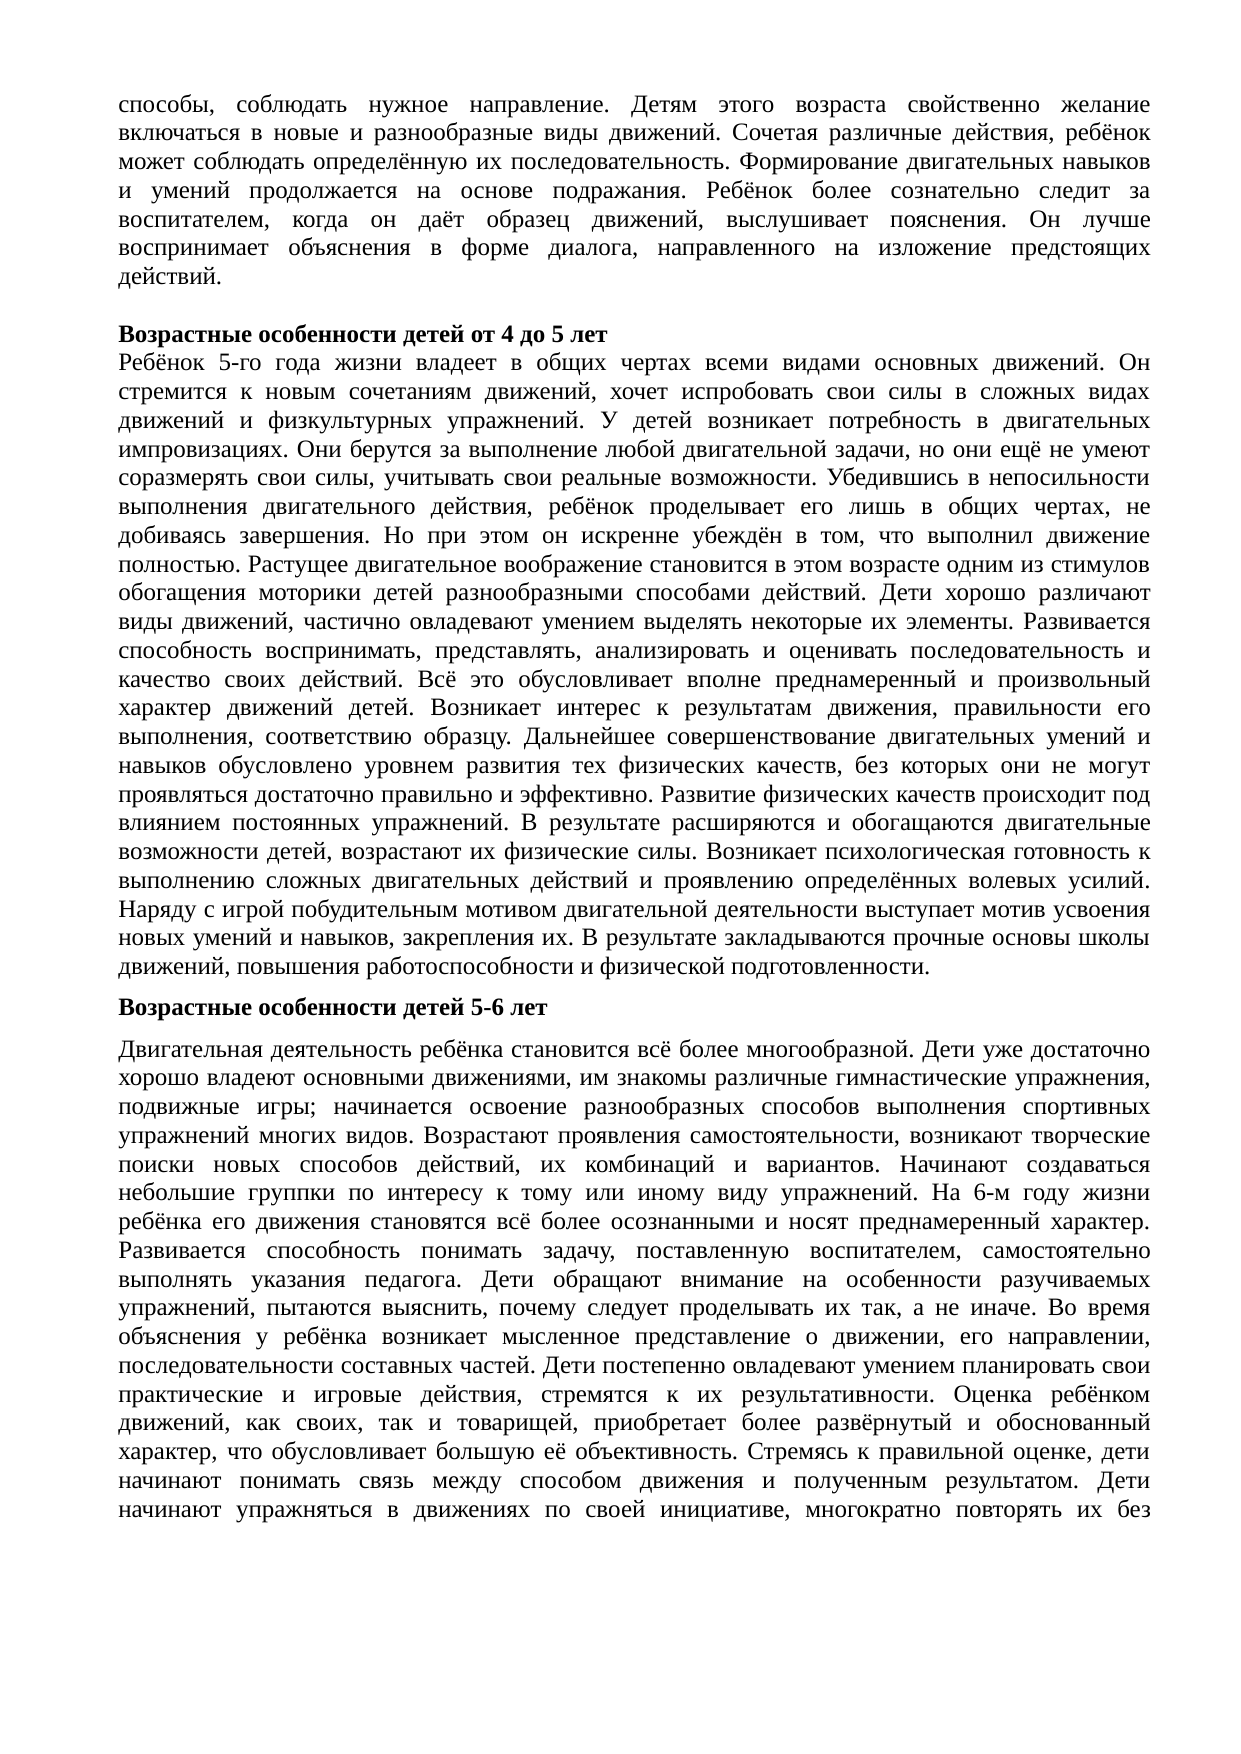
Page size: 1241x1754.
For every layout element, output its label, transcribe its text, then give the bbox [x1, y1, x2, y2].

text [118, 89, 1152, 290]
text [118, 1034, 1152, 1522]
text Возрастные особенности детей 5-6 лет [118, 992, 1152, 1021]
text Возрастные особенности детей от 4 до 5 лет [118, 319, 1152, 347]
text Ребёнок 5-го года жизни владеет в общих чертах всеми видами основных движений. Он стремится к новым сочетаниям движений, хочет испробовать свои силы в сложных видах движений и физкультурных упражнений. У детей возникает потребность в двигательных импровизациях. Они берутся за выполнение любой двигательной задачи, но они ещё не умеют соразмерять свои силы, учитывать свои реальные возможности. Убедившись в непосильности выполнения двигательного действия, ребёнок проделывает его лишь в общих чертах, не добиваясь завершения. Но при этом он искренне убеждён в том, что выполнил движение полностью. Растущее двигательное воображение становится в этом возрасте одним из стимулов обогащения моторики детей разнообразными способами действий. Дети хорошо различают виды движений, частично овладевают умением выделять некоторые их элементы. Развивается способность воспринимать, представлять, анализировать и оценивать последовательность и качество своих действий. Всё это обусловливает вполне преднамеренный и произвольный характер движений детей. Возникает интерес к результатам движения, правильности его выполнения, соответствию образцу. Дальнейшее совершенствование двигательных умений и навыков обусловлено уровнем развития тех физических качеств, без которых они не могут проявляться достаточно правильно и эффективно. Развитие физических качеств происходит под влиянием постоянных упражнений. В результате расширяются и обогащаются двигательные возможности детей, возрастают их физические силы. Возникает психологическая готовность к выполнению сложных двигательных действий и проявлению определённых волевых усилий. Наряду с игрой побудительным мотивом двигательной деятельности выступает мотив усвоения новых умений и навыков, закрепления их. В результате закладываются прочные основы школы движений, повышения работоспособности и физической подготовленности. [118, 347, 1152, 980]
